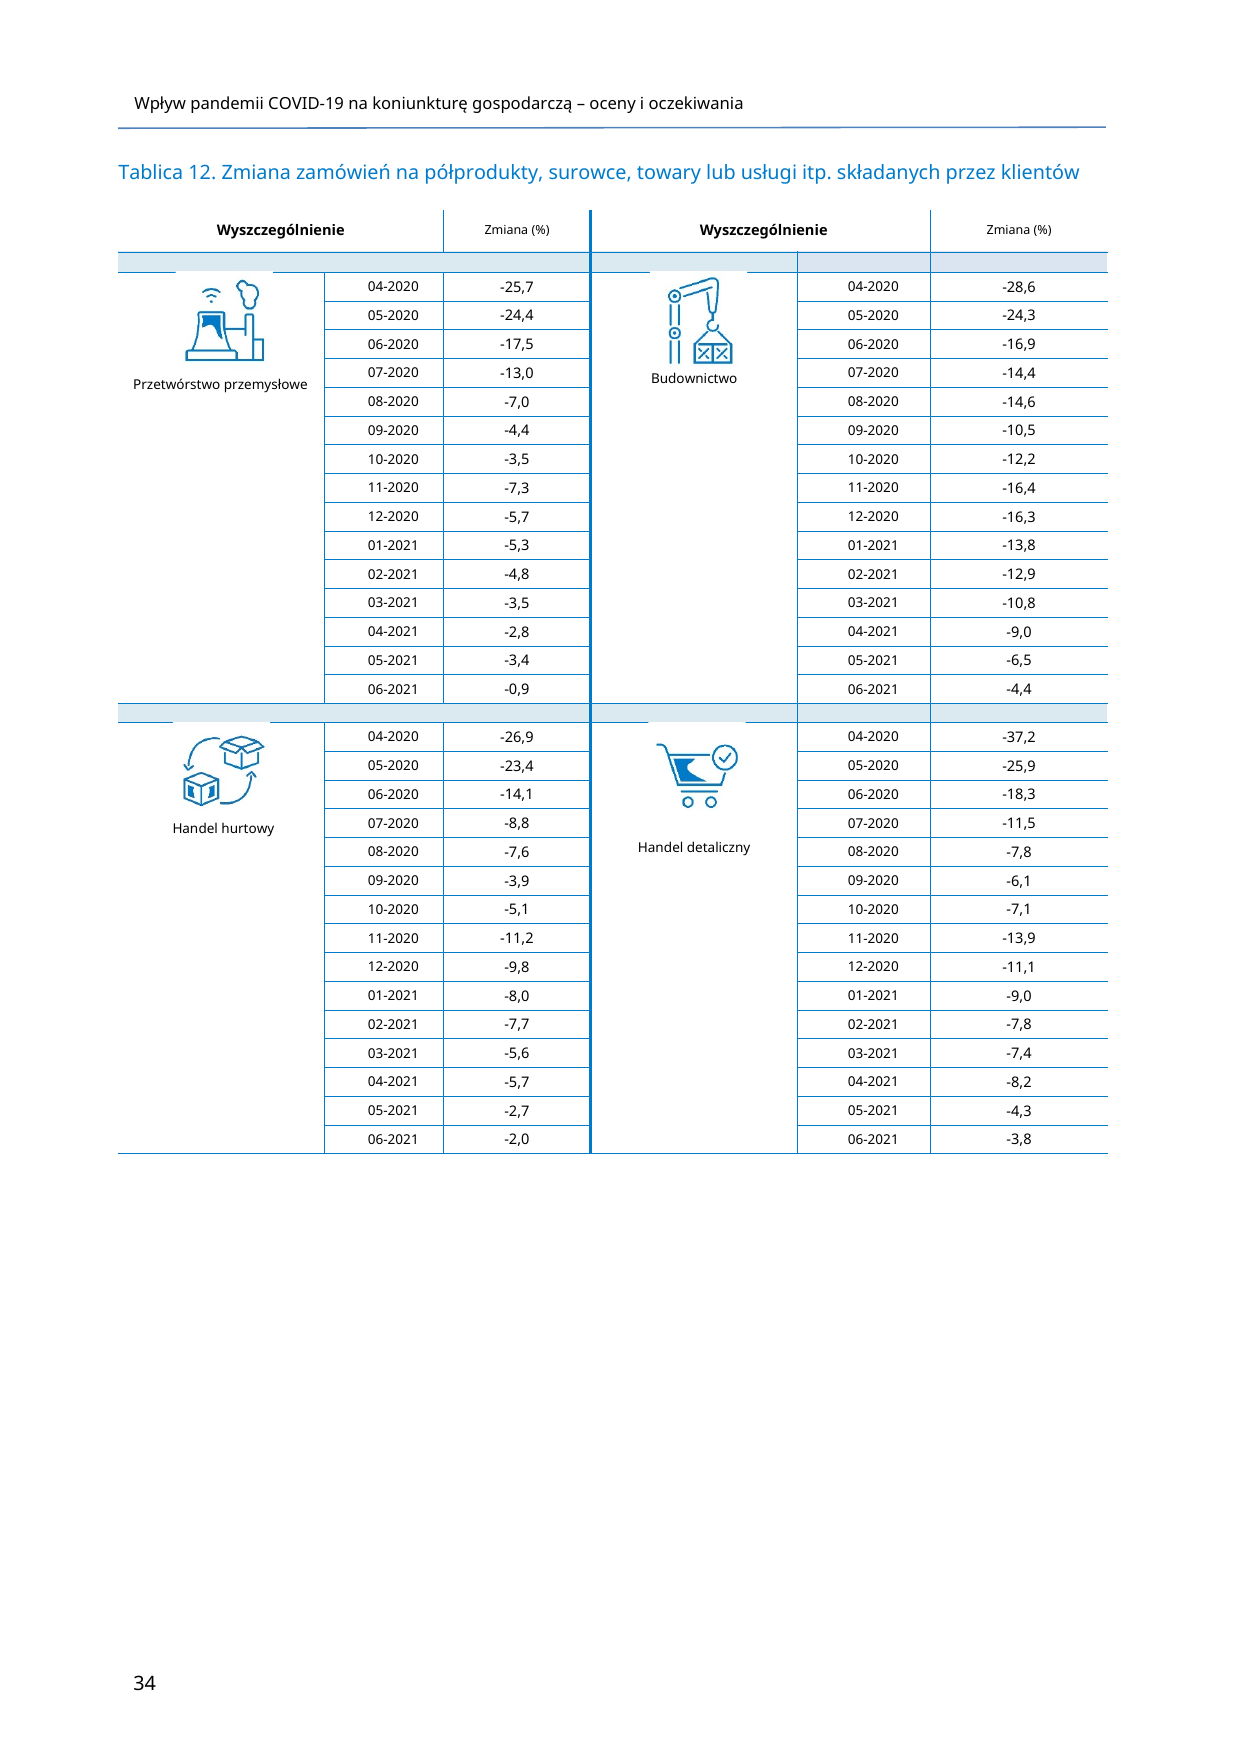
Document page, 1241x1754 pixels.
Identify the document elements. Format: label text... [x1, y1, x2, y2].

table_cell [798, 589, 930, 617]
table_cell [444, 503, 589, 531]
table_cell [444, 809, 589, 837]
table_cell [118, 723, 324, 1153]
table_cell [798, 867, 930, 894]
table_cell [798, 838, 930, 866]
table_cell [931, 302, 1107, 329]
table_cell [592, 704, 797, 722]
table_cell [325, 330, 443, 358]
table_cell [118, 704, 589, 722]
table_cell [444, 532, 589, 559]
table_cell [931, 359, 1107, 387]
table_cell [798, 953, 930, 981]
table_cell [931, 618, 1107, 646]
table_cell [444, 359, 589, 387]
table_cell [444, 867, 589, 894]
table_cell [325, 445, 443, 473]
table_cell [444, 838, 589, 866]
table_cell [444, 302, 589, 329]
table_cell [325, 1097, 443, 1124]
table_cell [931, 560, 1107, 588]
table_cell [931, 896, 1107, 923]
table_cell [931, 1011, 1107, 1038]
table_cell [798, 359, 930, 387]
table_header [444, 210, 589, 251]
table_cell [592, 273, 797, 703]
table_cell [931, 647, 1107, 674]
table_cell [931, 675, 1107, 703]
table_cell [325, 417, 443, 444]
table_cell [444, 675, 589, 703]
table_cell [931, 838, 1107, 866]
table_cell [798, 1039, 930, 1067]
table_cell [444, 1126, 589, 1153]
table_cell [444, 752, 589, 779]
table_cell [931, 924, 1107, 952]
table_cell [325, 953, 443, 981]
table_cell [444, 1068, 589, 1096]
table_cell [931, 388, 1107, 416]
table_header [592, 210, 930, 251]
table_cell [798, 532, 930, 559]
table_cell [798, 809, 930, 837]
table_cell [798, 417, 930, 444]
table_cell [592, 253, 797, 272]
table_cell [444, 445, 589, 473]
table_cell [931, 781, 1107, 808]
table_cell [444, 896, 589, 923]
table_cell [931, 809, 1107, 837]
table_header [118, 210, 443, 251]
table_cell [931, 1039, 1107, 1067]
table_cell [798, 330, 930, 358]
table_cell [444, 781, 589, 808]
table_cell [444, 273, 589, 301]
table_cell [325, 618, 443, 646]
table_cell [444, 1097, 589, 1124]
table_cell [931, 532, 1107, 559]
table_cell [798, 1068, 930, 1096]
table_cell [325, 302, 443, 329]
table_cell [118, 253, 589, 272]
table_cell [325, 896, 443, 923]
picture [175, 271, 273, 370]
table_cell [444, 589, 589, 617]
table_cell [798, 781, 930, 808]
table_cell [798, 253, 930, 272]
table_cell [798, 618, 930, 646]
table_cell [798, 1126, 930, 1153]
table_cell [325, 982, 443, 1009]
text Tablica 12. Zmiana zamówień na półprodukty, surowce, towary lub usługi itp. składanych przez klientów [118, 158, 1122, 185]
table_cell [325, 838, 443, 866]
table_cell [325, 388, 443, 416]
picture [172, 722, 271, 820]
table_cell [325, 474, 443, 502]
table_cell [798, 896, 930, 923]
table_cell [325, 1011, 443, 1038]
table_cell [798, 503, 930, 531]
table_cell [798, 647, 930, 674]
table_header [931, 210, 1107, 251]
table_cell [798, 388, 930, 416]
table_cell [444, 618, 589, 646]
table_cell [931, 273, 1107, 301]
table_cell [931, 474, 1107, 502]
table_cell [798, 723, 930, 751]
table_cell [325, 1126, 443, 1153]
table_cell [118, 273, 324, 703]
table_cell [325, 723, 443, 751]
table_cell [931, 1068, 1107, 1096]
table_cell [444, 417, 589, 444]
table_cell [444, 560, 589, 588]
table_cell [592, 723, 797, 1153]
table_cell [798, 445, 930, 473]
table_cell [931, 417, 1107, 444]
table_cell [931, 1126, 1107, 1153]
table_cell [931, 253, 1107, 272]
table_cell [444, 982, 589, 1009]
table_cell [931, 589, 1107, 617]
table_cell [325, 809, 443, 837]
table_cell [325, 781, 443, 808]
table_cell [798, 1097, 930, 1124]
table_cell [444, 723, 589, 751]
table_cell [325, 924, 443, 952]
picture [649, 271, 748, 370]
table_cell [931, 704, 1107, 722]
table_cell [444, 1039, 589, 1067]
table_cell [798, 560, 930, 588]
picture [648, 722, 746, 820]
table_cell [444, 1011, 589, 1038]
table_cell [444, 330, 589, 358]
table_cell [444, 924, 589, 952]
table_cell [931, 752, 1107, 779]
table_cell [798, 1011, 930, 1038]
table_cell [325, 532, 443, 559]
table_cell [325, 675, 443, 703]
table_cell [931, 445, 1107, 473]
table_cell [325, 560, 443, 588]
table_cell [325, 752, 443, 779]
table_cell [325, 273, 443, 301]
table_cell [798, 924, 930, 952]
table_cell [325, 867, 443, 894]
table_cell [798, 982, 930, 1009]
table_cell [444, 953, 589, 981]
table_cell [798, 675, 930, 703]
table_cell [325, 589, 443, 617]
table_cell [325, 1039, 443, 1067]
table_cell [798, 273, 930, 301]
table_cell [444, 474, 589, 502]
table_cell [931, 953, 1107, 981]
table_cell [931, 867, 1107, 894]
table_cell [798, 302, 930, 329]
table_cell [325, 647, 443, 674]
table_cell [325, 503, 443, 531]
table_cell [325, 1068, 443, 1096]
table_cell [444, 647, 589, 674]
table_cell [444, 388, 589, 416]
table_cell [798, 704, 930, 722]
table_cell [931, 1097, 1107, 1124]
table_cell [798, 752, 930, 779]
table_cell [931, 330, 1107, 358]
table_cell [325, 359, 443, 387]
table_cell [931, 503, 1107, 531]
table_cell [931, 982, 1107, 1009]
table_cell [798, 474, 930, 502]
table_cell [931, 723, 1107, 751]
